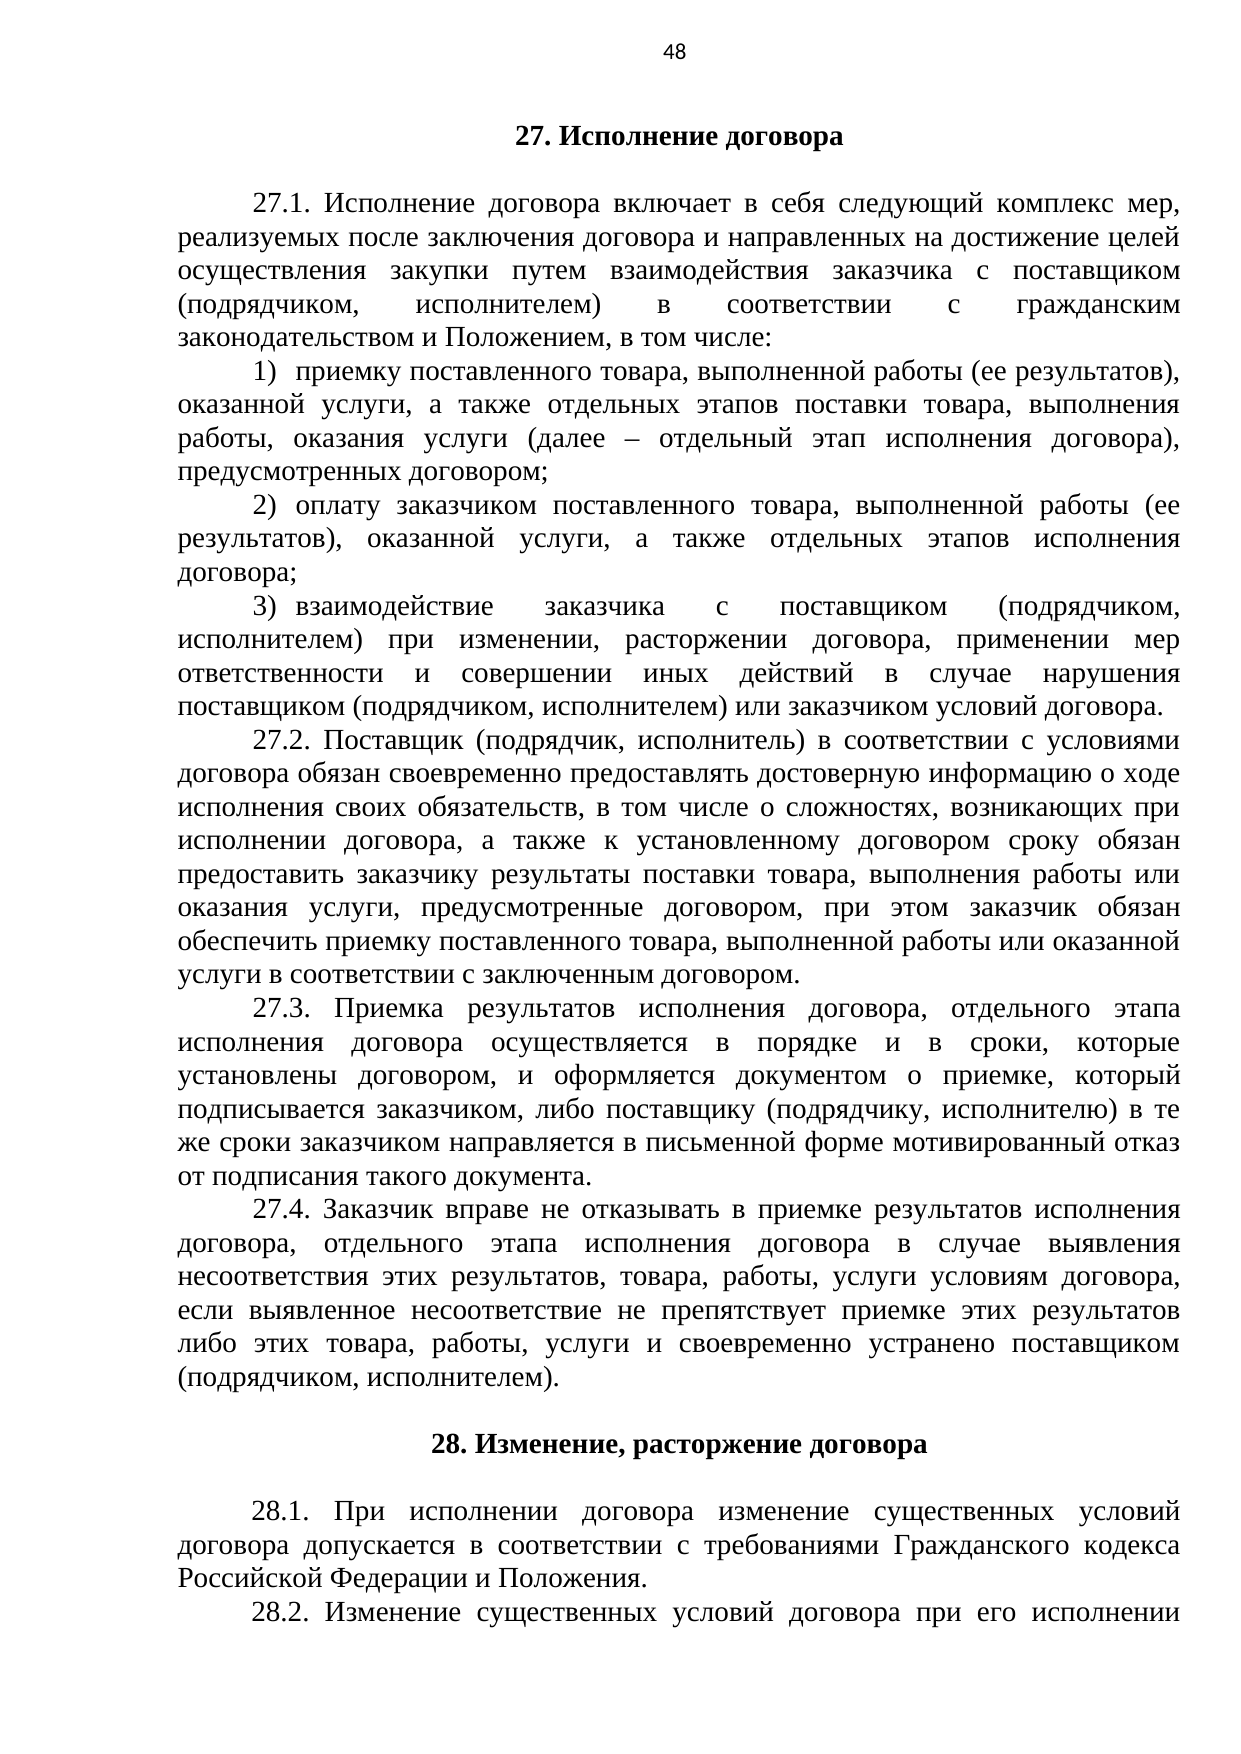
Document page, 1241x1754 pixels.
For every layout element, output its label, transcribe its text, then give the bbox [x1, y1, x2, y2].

list 27.1. Исполнение договора включает в себя следующий комплекс мер, реализуемых после заключения договора и направленных на достижение целей осуществления закупки путем взаимодействия заказчика с поставщиком (подрядчиком, исполнителем) в соответствии с гражданским законодательством и Положением, в том числе: [177, 185, 1181, 353]
list приемку поставленного товара, выполненной работы (ее результатов), оказанной услуги, а также отдельных этапов поставки товара, выполнения работы, оказания услуги (далее – отдельный этап исполнения договора), предусмотренных договором; [177, 353, 1181, 487]
text 27.4. Заказчик вправе не отказывать в приемке результатов исполнения договора, отдельного этапа исполнения договора в случае выявления несоответствия этих результатов, товара, работы, услуги условиям договора, если выявленное несоответствие не препятствует приемке этих результатов либо этих товара, работы, услуги и своевременно устранено поставщиком (подрядчиком, исполнителем). [177, 1191, 1181, 1393]
text 28.1. При исполнении договора изменение существенных условий договора допускается в соответствии с требованиями Гражданского кодекса Российской Федерации и Положения. [177, 1493, 1181, 1594]
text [177, 1594, 1181, 1627]
text 27.2. Поставщик (подрядчик, исполнитель) в соответствии с условиями договора обязан своевременно предоставлять достоверную информацию о ходе исполнения своих обязательств, в том числе о сложностях, возникающих при исполнении договора, а также к установленному договором сроку обязан предоставить заказчику результаты поставки товара, выполнения работы или оказания услуги, предусмотренные договором, при этом заказчик обязан обеспечить приемку поставленного товара, выполненной работы или оказанной услуги в соответствии с заключенным договором. [177, 722, 1181, 990]
text 27.3. Приемка результатов исполнения договора, отдельного этапа исполнения договора осуществляется в порядке и в сроки, которые установлены договором, и оформляется документом о приемке, который подписывается заказчиком, либо поставщику (подрядчику, исполнителю) в те же сроки заказчиком направляется в письменной форме мотивированный отказ от подписания такого документа. [177, 990, 1181, 1191]
subtitle 27. Исполнение договора [177, 118, 1181, 152]
list оплату заказчиком поставленного товара, выполненной работы (ее результатов), оказанной услуги, а также отдельных этапов исполнения договора; [177, 487, 1181, 588]
subtitle 28. Изменение, расторжение договора [177, 1426, 1181, 1460]
list взаимодействие заказчика с поставщиком (подрядчиком, исполнителем) при изменении, расторжении договора, применении мер ответственности и совершении иных действий в случае нарушения поставщиком (подрядчиком, исполнителем) или заказчиком условий договора. [177, 588, 1181, 722]
